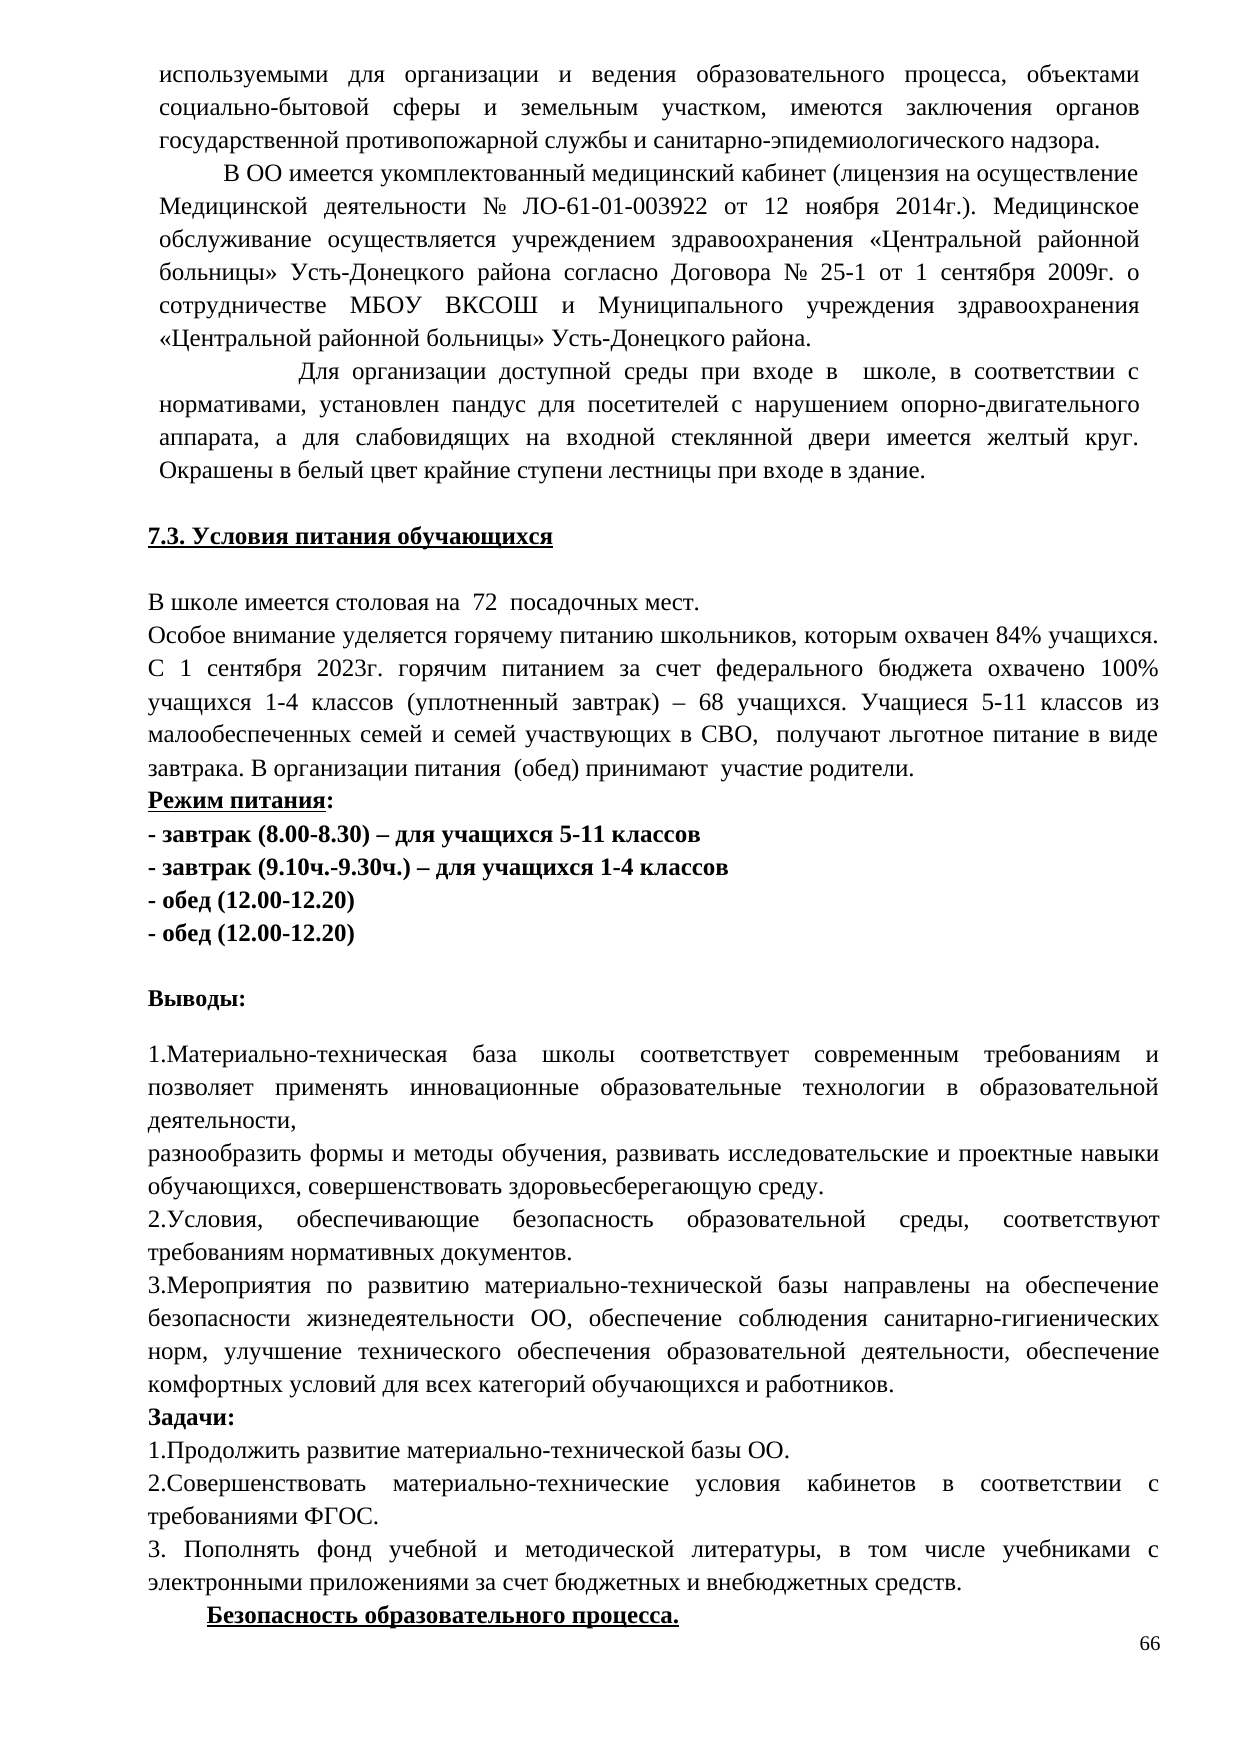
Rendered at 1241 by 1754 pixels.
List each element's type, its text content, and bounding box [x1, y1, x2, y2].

text Особое внимание уделяется горячему питанию школьников, которым охвачен 84% учащихся. С 1 сентября 2023г. горячим питанием за счет федерального бюджета охвачено 100% учащихся 1-4 классов (уплотненный завтрак) – 68 учащихся. Учащиеся 5-11 классов из малообеспеченных семей и семей участвующих в СВО, получают льготное питание в виде завтрака. В организации питания (обед) принимают участие родители. [148, 621, 1160, 781]
text - обед (12.00-12.20) [148, 885, 1160, 913]
text 1.Материально-техническая база школы соответствует современным требованиям и позволяет применять инновационные образовательные технологии в образовательной деятельности, [148, 1039, 1160, 1134]
text 3. Пополнять фонд учебной и методической литературы, в том числе учебниками с электронными приложениями за счет бюджетных и внебюджетных средств. [148, 1534, 1160, 1596]
text Режим питания: [148, 786, 1160, 814]
text - завтрак (8.00-8.30) – для учащихся 5-11 классов [148, 819, 1160, 847]
text - завтрак (9.10ч.-9.30ч.) – для учащихся 1-4 классов [148, 852, 1160, 880]
text - обед (12.00-12.20) [148, 918, 1160, 946]
text Задачи: [148, 1402, 1160, 1431]
text В школе имеется столовая на 72 посадочных мест. [148, 587, 1160, 616]
text разнообразить формы и методы обучения, развивать исследовательские и проектные навыки обучающихся, совершенствовать здоровьесберегающую среду. [148, 1138, 1160, 1200]
text 3.Мероприятия по развитию материально-технической базы направлены на обеспечение безопасности жизнедеятельности ОО, обеспечение соблюдения санитарно-гигиенических норм, улучшение технического обеспечения образовательной деятельности, обеспечение комфортных условий для всех категорий обучающихся и работников. [148, 1270, 1160, 1398]
text Выводы: [148, 984, 1160, 1011]
text 7.3. Условия питания обучающихся [148, 521, 1160, 550]
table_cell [136, 59, 1181, 521]
text 1.Продолжить развитие материально-технической базы ОО. [148, 1435, 1160, 1464]
text 2.Условия, обеспечивающие безопасность образовательной среды, соответствуют требованиям нормативных документов. [148, 1204, 1160, 1266]
text Безопасность образовательного процесса. [206, 1600, 1101, 1629]
text 2.Совершенствовать материально-технические условия кабинетов в соответствии с требованиями ФГОС. [148, 1468, 1160, 1530]
